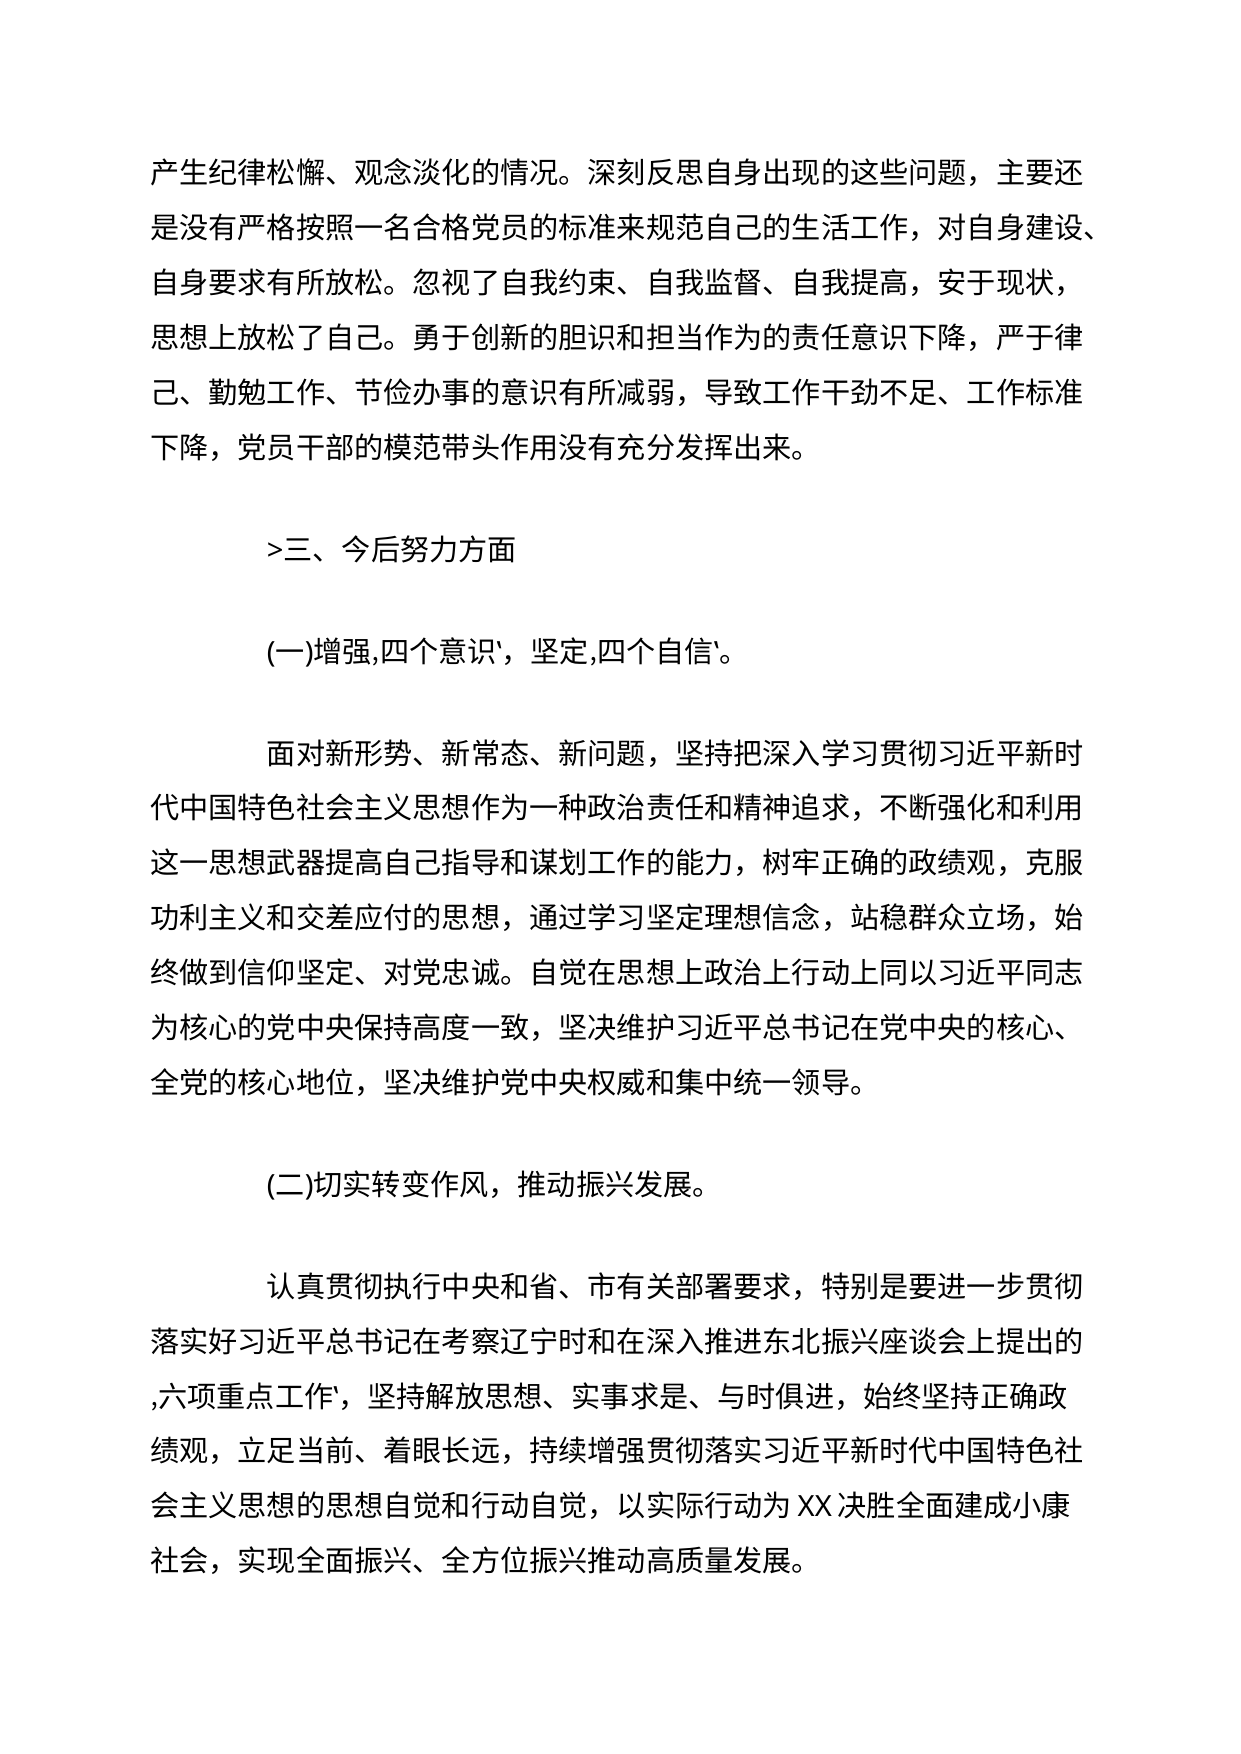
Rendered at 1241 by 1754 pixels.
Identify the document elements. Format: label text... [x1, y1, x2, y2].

text (二)切实转变作风，推动振兴发展。 [150, 1161, 1090, 1204]
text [150, 150, 1090, 467]
text 认真贯彻执行中央和省、市有关部署要求，特别是要进一步贯彻落实好习近平总书记在考察辽宁时和在深入推进东北振兴座谈会上提出的‚六项重点工作‛，坚持解放思想、实事求是、与时俱进，始终坚持正确政绩观，立足当前、着眼长远，持续增强贯彻落实习近平新时代中国特色社会主义思想的思想自觉和行动自觉，以实际行动为XX决胜全面建成小康社会，实现全面振兴、全方位振兴推动高质量发展。 [150, 1263, 1090, 1580]
text (一)增强‚四个意识‛，坚定‚四个自信‛。 [150, 628, 1090, 671]
text 面对新形势、新常态、新问题，坚持把深入学习贯彻习近平新时代中国特色社会主义思想作为一种政治责任和精神追求，不断强化和利用这一思想武器提高自己指导和谋划工作的能力，树牢正确的政绩观，克服功利主义和交差应付的思想，通过学习坚定理想信念，站稳群众立场，始终做到信仰坚定、对党忠诚。自觉在思想上政治上行动上同以习近平同志为核心的党中央保持高度一致，坚决维护习近平总书记在党中央的核心、全党的核心地位，坚决维护党中央权威和集中统一领导。 [150, 730, 1090, 1102]
text >三、今后努力方面 [150, 526, 1090, 569]
